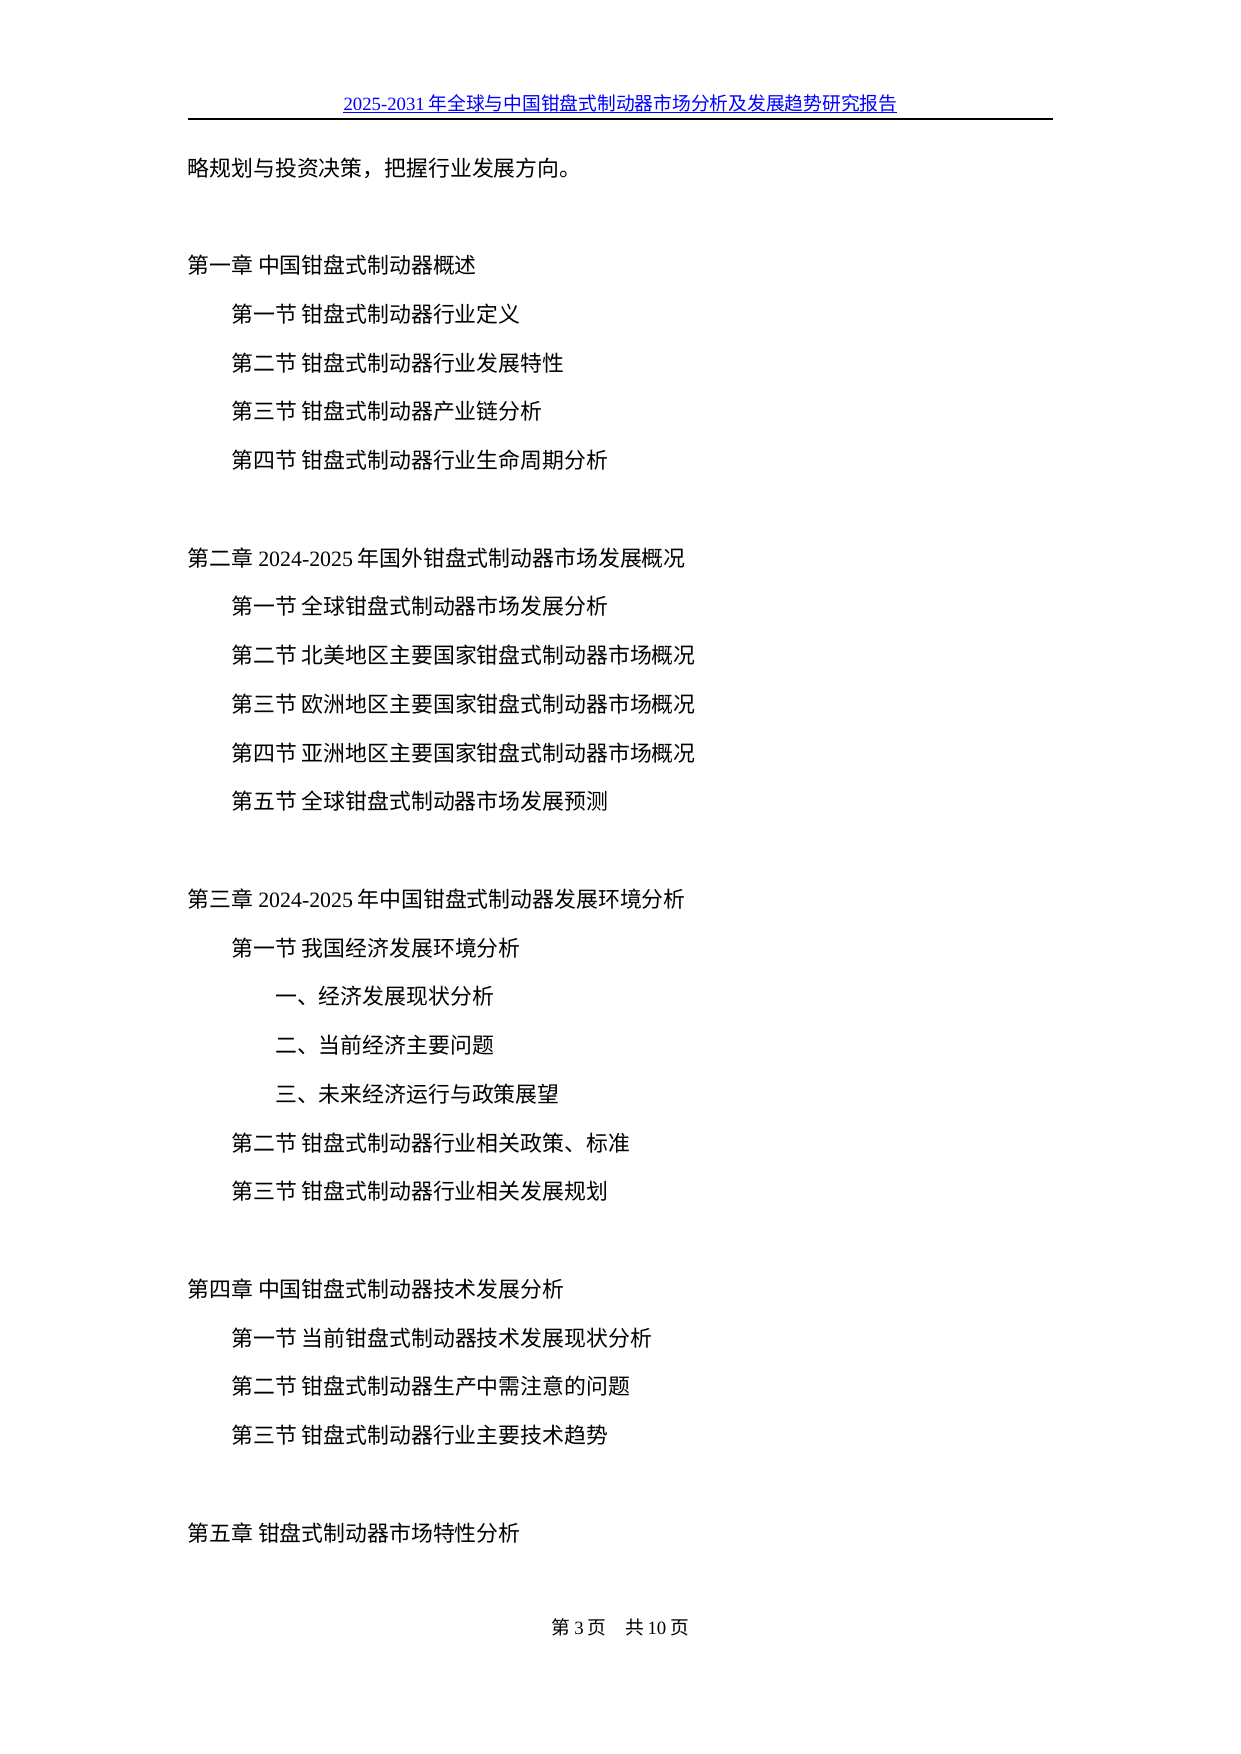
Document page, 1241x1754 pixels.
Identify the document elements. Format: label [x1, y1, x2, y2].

text [187, 150, 1053, 1548]
